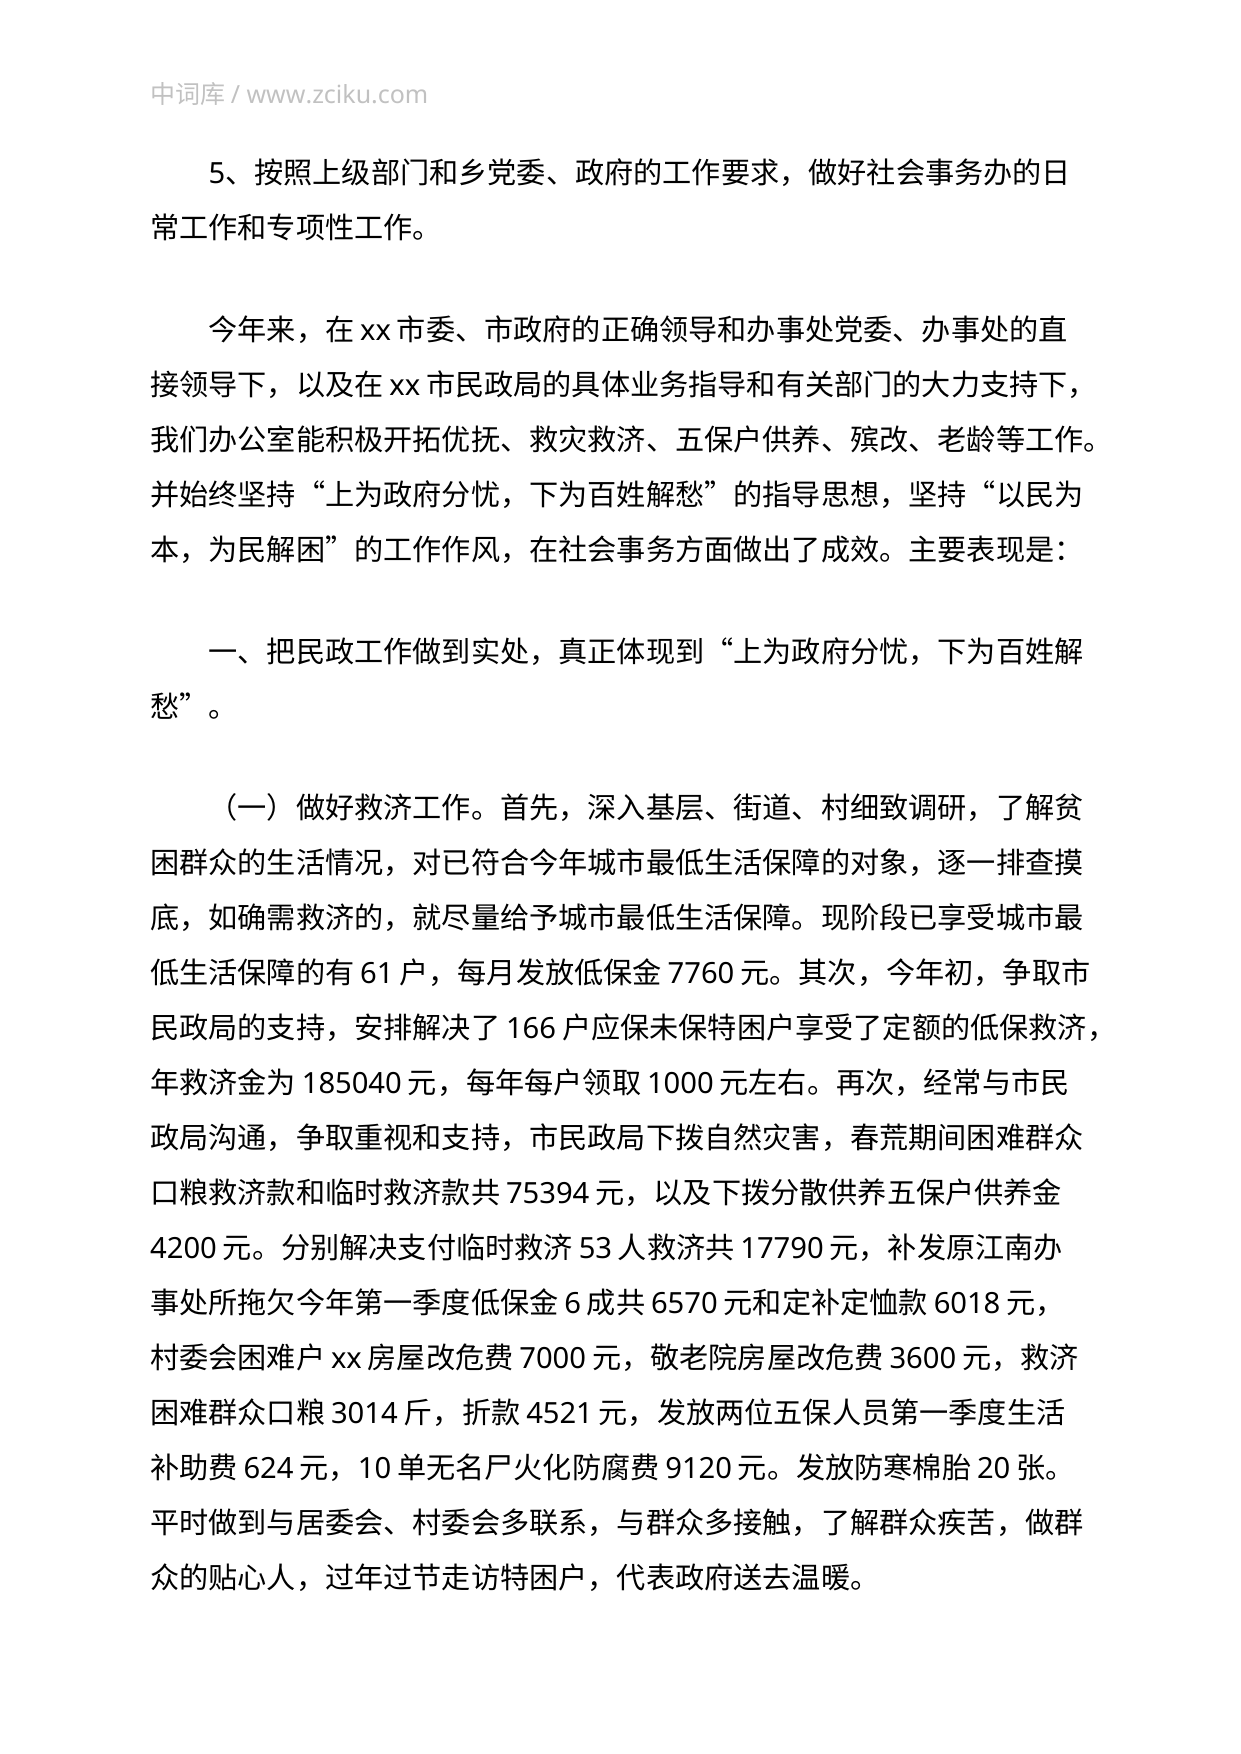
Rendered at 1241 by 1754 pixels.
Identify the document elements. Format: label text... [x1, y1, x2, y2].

text 一、把民政工作做到实处，真正体现到“上为政府分忧，下为百姓解愁”。 [150, 628, 1090, 726]
text 5、按照上级部门和乡党委、政府的工作要求，做好社会事务办的日常工作和专项性工作。 [150, 150, 1090, 247]
text （一）做好救济工作。首先，深入基层、街道、村细致调研，了解贫困群众的生活情况，对已符合今年城市最低生活保障的对象，逐一排查摸底，如确需救济的，就尽量给予城市最低生活保障。现阶段已享受城市最低生活保障的有61户，每月发放低保金7760元。其次，今年初，争取市民政局的支持，安排解决了166户应保未保特困户享受了定额的低保救济，年救济金为185040元，每年每户领取1000元左右。再次，经常与市民政局沟通，争取重视和支持，市民政局下拨自然灾害，春荒期间困难群众口粮救济款和临时救济款共75394元，以及下拨分散供养五保户供养金4200元。分别解决支付临时救济53人救济共17790元，补发原江南办事处所拖欠今年第一季度低保金6成共6570元和定补定恤款6018元，村委会困难户xx房屋改危费7000元，敬老院房屋改危费3600元，救济困难群众口粮3014斤，折款4521元，发放两位五保人员第一季度生活补助费624元，10单无名尸火化防腐费9120元。发放防寒棉胎20张。平时做到与居委会、村委会多联系，与群众多接触，了解群众疾苦，做群众的贴心人，过年过节走访特困户，代表政府送去温暖。 [150, 785, 1090, 1597]
text 今年来，在xx市委、市政府的正确领导和办事处党委、办事处的直接领导下，以及在xx市民政局的具体业务指导和有关部门的大力支持下，我们办公室能积极开拓优抚、救灾救济、五保户供养、殡改、老龄等工作。并始终坚持“上为政府分忧，下为百姓解愁”的指导思想，坚持“以民为本，为民解困”的工作作风，在社会事务方面做出了成效。主要表现是： [150, 307, 1090, 569]
